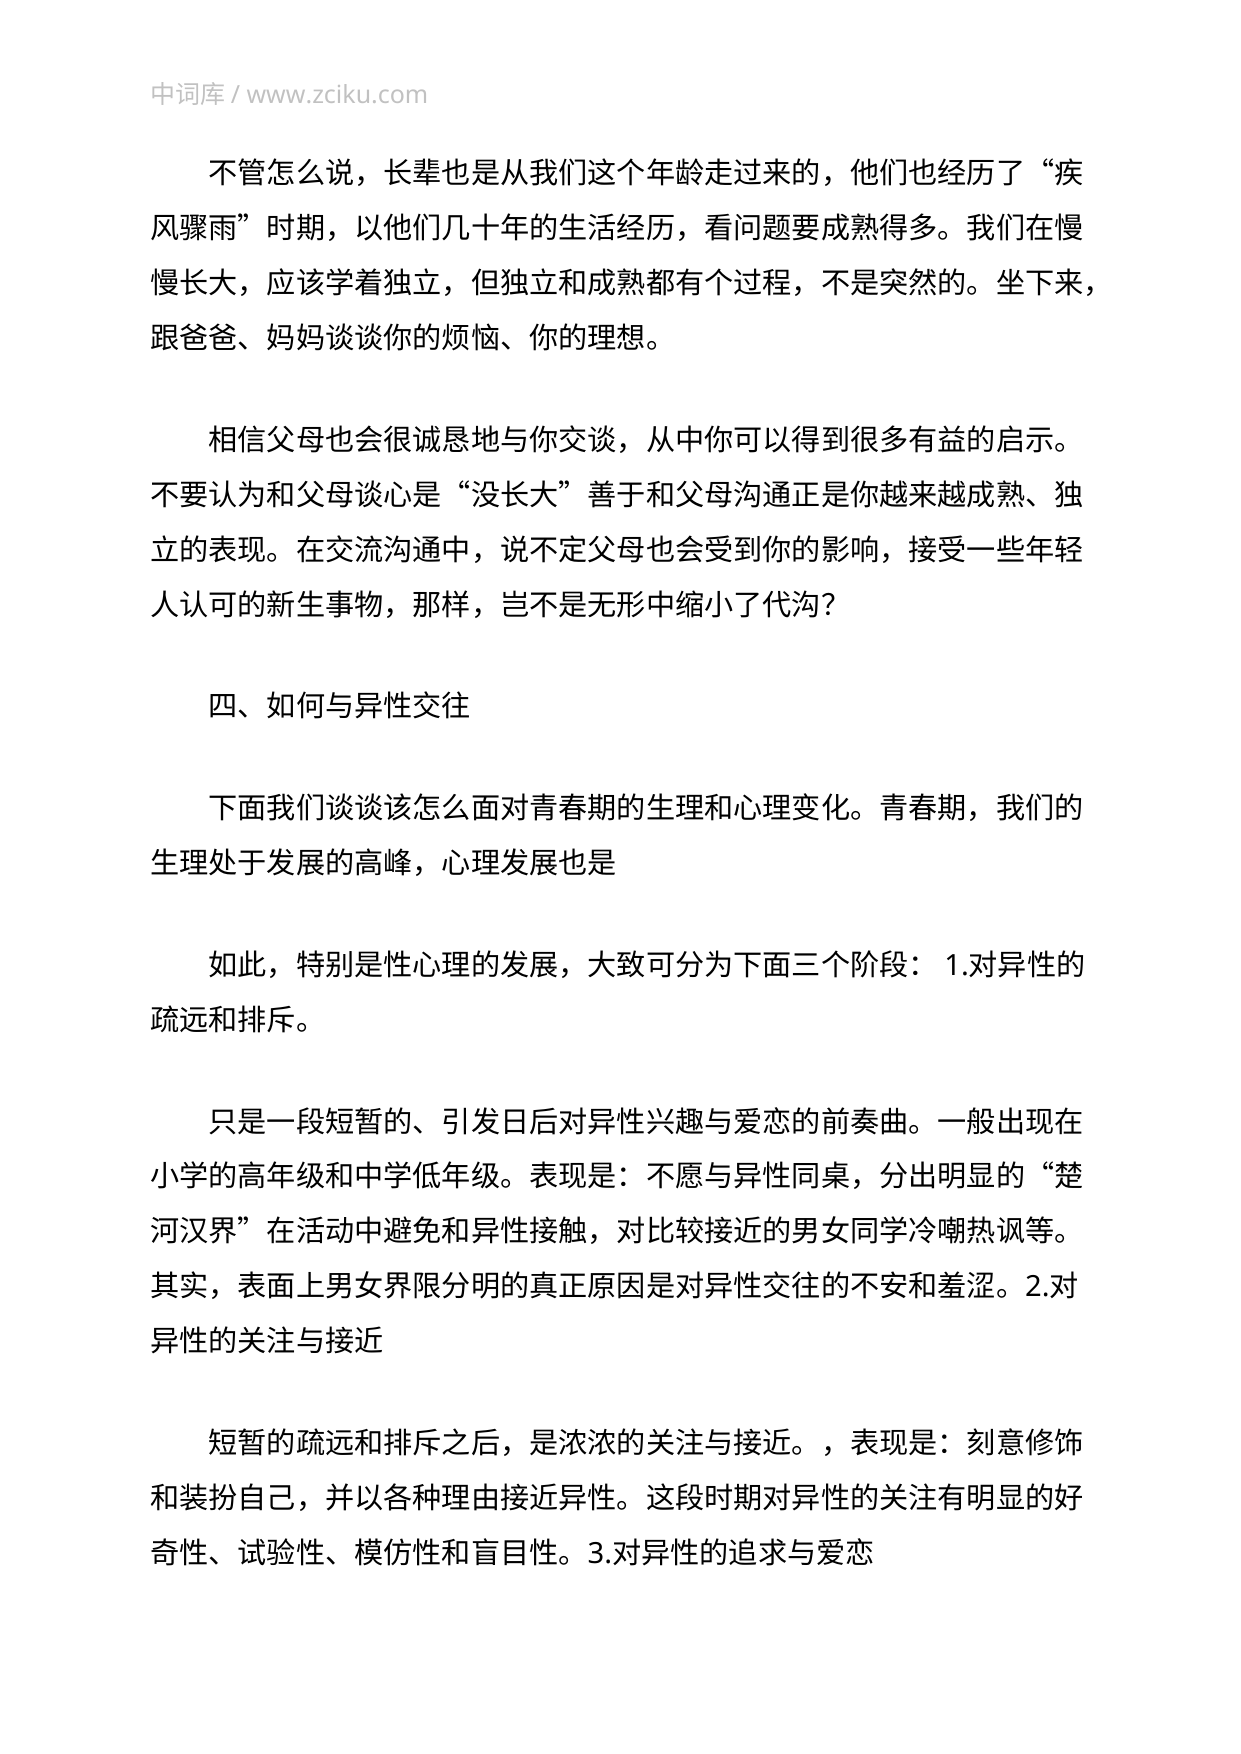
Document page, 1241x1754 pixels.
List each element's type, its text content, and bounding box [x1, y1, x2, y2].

text 相信父母也会很诚恳地与你交谈，从中你可以得到很多有益的启示。不要认为和父母谈心是“没长大”善于和父母沟通正是你越来越成熟、独立的表现。在交流沟通中，说不定父母也会受到你的影响，接受一些年轻人认可的新生事物，那样，岂不是无形中缩小了代沟？ [150, 416, 1090, 623]
text 如此，特别是性心理的发展，大致可分为下面三个阶段： 1.对异性的疏远和排斥。 [150, 941, 1090, 1039]
text 短暂的疏远和排斥之后，是浓浓的关注与接近。，表现是：刻意修饰和装扮自己，并以各种理由接近异性。这段时期对异性的关注有明显的好奇性、试验性、模仿性和盲目性。3.对异性的追求与爱恋 [150, 1419, 1090, 1572]
text 四、如何与异性交往 [150, 683, 1090, 725]
text 只是一段短暂的、引发日后对异性兴趣与爱恋的前奏曲。一般出现在小学的高年级和中学低年级。表现是：不愿与异性同桌，分出明显的“楚河汉界”在活动中避免和异性接触，对比较接近的男女同学冷嘲热讽等。其实，表面上男女界限分明的真正原因是对异性交往的不安和羞涩。2.对异性的关注与接近 [150, 1098, 1090, 1360]
text 下面我们谈谈该怎么面对青春期的生理和心理变化。青春期，我们的生理处于发展的高峰，心理发展也是 [150, 785, 1090, 882]
text 不管怎么说，长辈也是从我们这个年龄走过来的，他们也经历了“疾风骤雨”时期，以他们几十年的生活经历，看问题要成熟得多。我们在慢慢长大，应该学着独立，但独立和成熟都有个过程，不是突然的。坐下来，跟爸爸、妈妈谈谈你的烦恼、你的理想。 [150, 150, 1090, 357]
